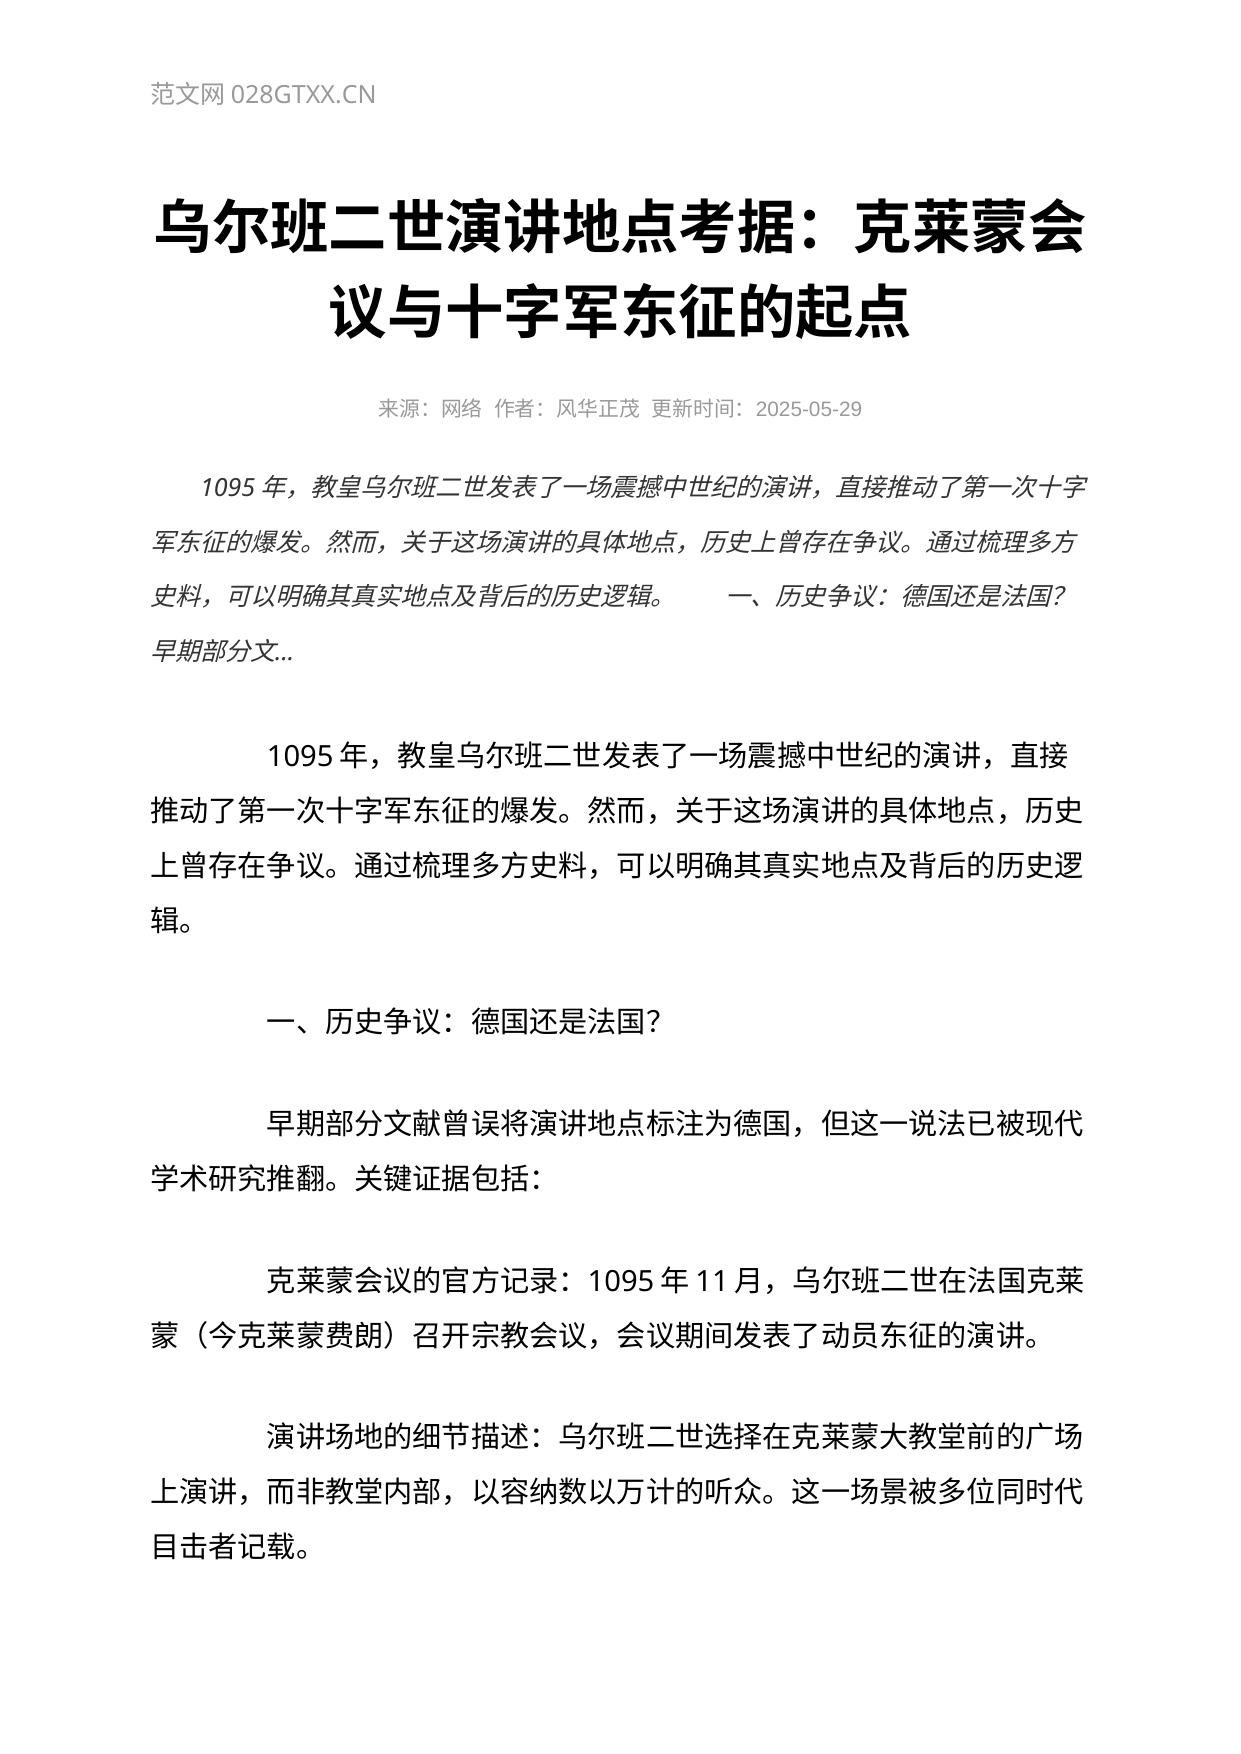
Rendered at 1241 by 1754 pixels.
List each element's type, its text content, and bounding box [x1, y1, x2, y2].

text 1095年，教皇乌尔班二世发表了一场震撼中世纪的演讲，直接推动了第一次十字军东征的爆发。然而，关于这场演讲的具体地点，历史上曾存在争议。通过梳理多方史料，可以明确其真实地点及背后的历史逻辑。 一、历史争议：德国还是法国？ 早期部分文... [150, 468, 1090, 667]
subtitle 乌尔班二世演讲地点考据：克莱蒙会议与十字军东征的起点 [150, 181, 1090, 350]
text 演讲场地的细节描述：乌尔班二世选择在克莱蒙大教堂前的广场上演讲，而非教堂内部，以容纳数以万计的听众。这一场景被多位同时代目击者记载。 [150, 1414, 1090, 1566]
text 早期部分文献曾误将演讲地点标注为德国，但这一说法已被现代学术研究推翻。关键证据包括： [150, 1101, 1090, 1198]
text 一、历史争议：德国还是法国？ [150, 999, 1090, 1041]
text 1095年，教皇乌尔班二世发表了一场震撼中世纪的演讲，直接推动了第一次十字军东征的爆发。然而，关于这场演讲的具体地点，历史上曾存在争议。通过梳理多方史料，可以明确其真实地点及背后的历史逻辑。 [150, 732, 1090, 939]
text 克莱蒙会议的官方记录：1095年11月，乌尔班二世在法国克莱蒙（今克莱蒙费朗）召开宗教会议，会议期间发表了动员东征的演讲。 [150, 1257, 1090, 1354]
text 来源：网络 作者：风华正茂 更新时间：2025-05-29 [150, 397, 1090, 421]
